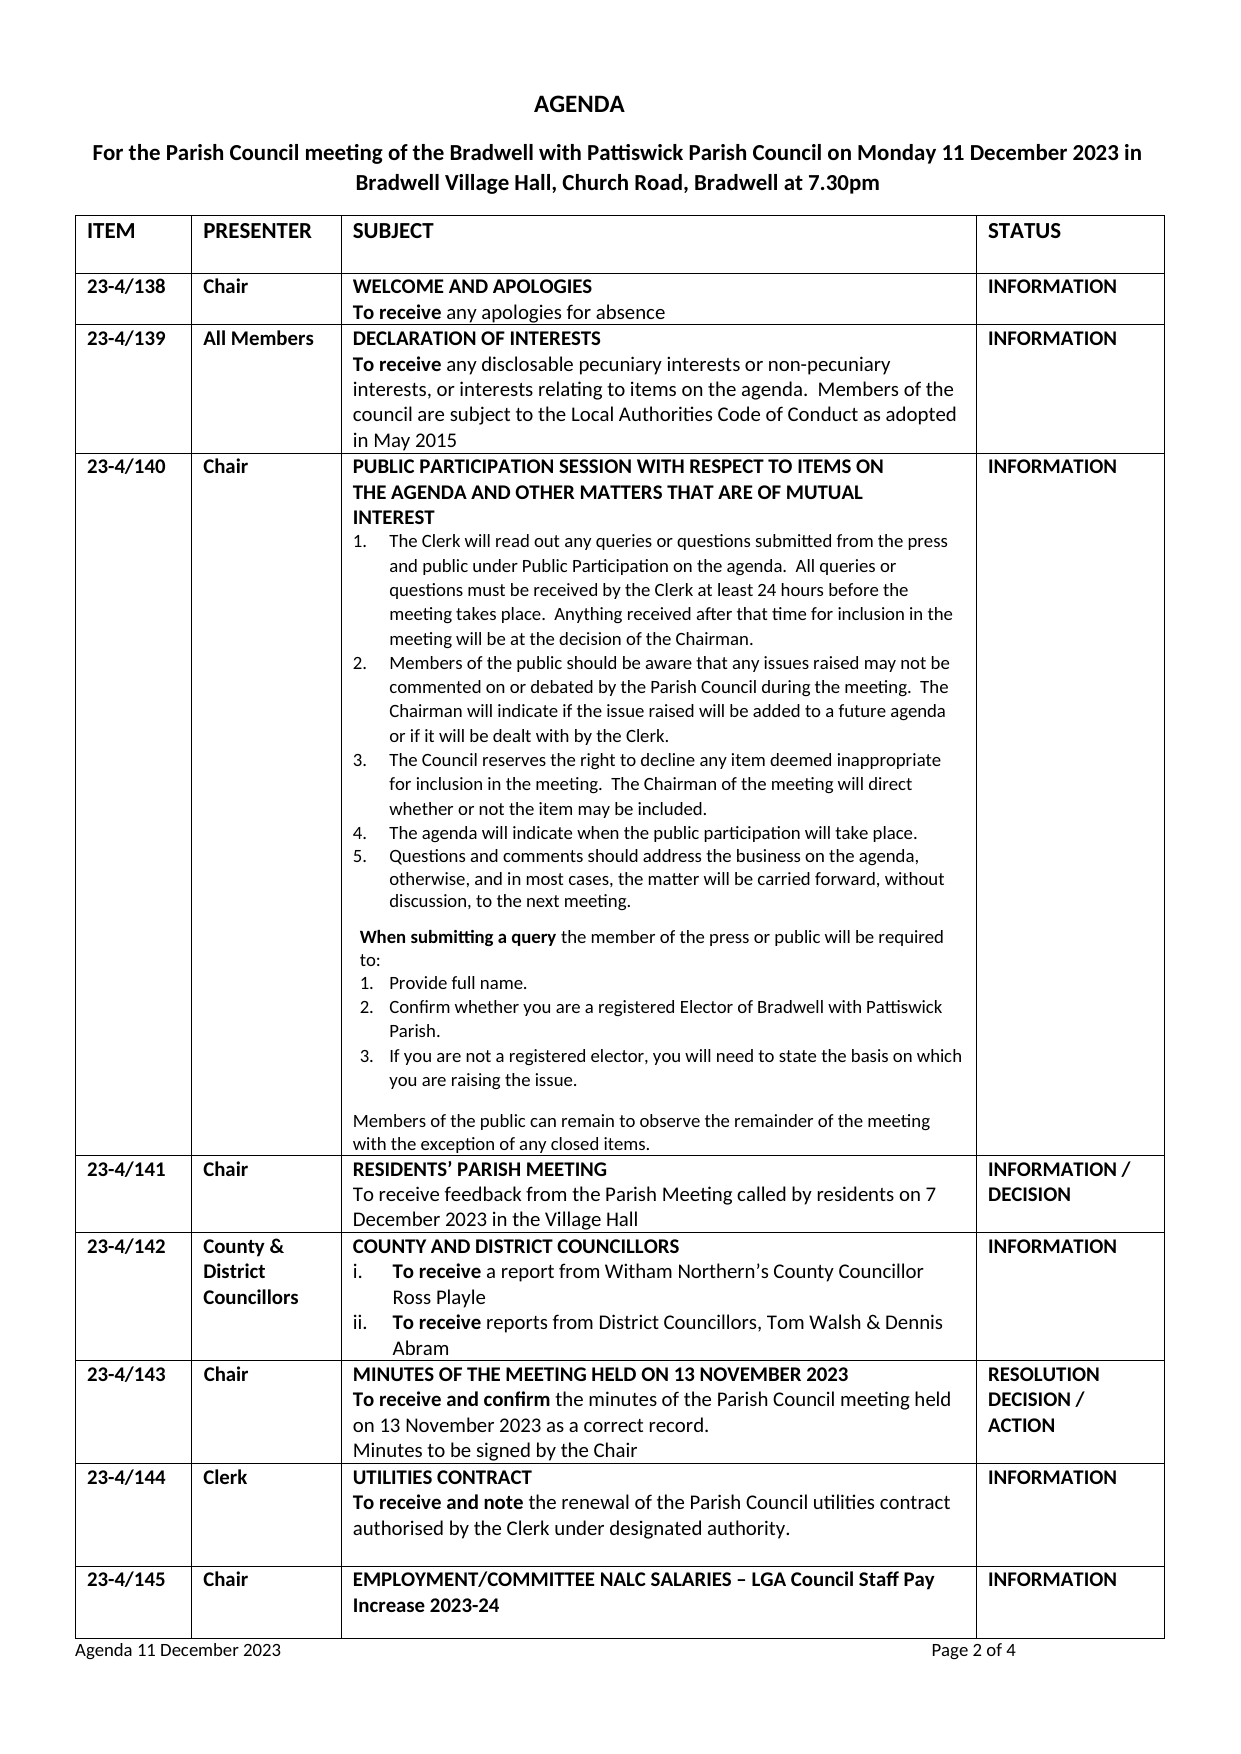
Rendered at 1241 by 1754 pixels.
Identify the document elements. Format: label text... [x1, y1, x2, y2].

table_cell County & District Councillors [192, 1233, 341, 1360]
table_cell COUNTY AND DISTRICT COUNCILLORS To receive a report from Witham Northern’s County Councillor Ross Playle To receive reports from District Councillors, Tom Walsh & Dennis Abram [342, 1233, 976, 1360]
table_cell 23-4/141 [76, 1156, 191, 1232]
table_cell INFORMATION / DECISION [977, 1156, 1164, 1232]
table_cell INFORMATION [977, 1464, 1164, 1566]
table_cell 23-4/143 [76, 1361, 191, 1463]
table_header SUBJECT [342, 216, 976, 272]
table_cell WELCOME AND APOLOGIES To receive any apologies for absence [342, 274, 976, 324]
table_cell RESIDENTS’ PARISH MEETING To receive feedback from the Parish Meeting called by residents on 7 December 2023 in the Village Hall [342, 1156, 976, 1232]
text For the Parish Council meeting of the Bradwell with Pattiswick Parish Council on Monday 11 December 2023 in Bradwell Village Hall, Church Road, Bradwell at 7.30pm [75, 138, 1161, 196]
table_header PRESENTER [192, 216, 341, 272]
table_cell 23-4/140 [76, 454, 191, 1155]
table_cell Chair [192, 1156, 341, 1232]
table_cell INFORMATION [977, 454, 1164, 1155]
table_cell 23-4/142 [76, 1233, 191, 1360]
table_cell Chair [192, 274, 341, 324]
table_cell INFORMATION [977, 274, 1164, 324]
table_cell PUBLIC PARTICIPATION SESSION WITH RESPECT TO ITEMS ON THE AGENDA AND OTHER MATTERS THAT ARE OF MUTUAL INTEREST The Clerk will read out any queries or questions submitted from the press and public under Public Participation on the agenda. All queries or questions must be received by the Clerk at least 24 hours before the meeting takes place. Anything received after that time for inclusion in the meeting will be at the decision of the Chairman. Members of the public should be aware that any issues raised may not be commented on or debated by the Parish Council during the meeting. The Chairman will indicate if the issue raised will be added to a future agenda or if it will be dealt with by the Clerk. The Council reserves the right to decline any item deemed inappropriate for inclusion in the meeting. The Chairman of the meeting will direct whether or not the item may be included. The agenda will indicate when the public participation will take place. Questions and comments should address the business on the agenda, otherwise, and in most cases, the matter will be carried forward, without discussion, to the next meeting. When submitting a query the member of the press or public will be required to: Provide full name. Confirm whether you are a registered Elector of Bradwell with Pattiswick Parish. If you are not a registered elector, you will need to state the basis on which you are raising the issue. Members of the public can remain to observe the remainder of the meeting with the exception of any closed items. [342, 454, 976, 1155]
table_cell Clerk [192, 1464, 341, 1566]
table_cell UTILITIES CONTRACT To receive and note the renewal of the Parish Council utilities contract authorised by the Clerk under designated authority. [342, 1464, 976, 1566]
table_cell 23-4/139 [76, 325, 191, 452]
table_cell RESOLUTION DECISION / ACTION [977, 1361, 1164, 1463]
table_cell All Members [192, 325, 341, 452]
table_header STATUS [977, 216, 1164, 272]
table_cell INFORMATION [977, 1233, 1164, 1360]
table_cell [342, 1567, 976, 1638]
text AGENDA [75, 89, 1084, 119]
table_cell MINUTES OF THE MEETING HELD ON 13 NOVEMBER 2023 To receive and confirm the minutes of the Parish Council meeting held on 13 November 2023 as a correct record. Minutes to be signed by the Chair [342, 1361, 976, 1463]
table_cell INFORMATION [977, 325, 1164, 452]
table_cell DECLARATION OF INTERESTS To receive any disclosable pecuniary interests or non-pecuniary interests, or interests relating to items on the agenda. Members of the council are subject to the Local Authorities Code of Conduct as adopted in May 2015 [342, 325, 976, 452]
table_cell 23-4/144 [76, 1464, 191, 1566]
table_cell 23-4/138 [76, 274, 191, 324]
table_cell Chair [192, 1361, 341, 1463]
table_cell Chair [192, 454, 341, 1155]
table_cell INFORMATION [977, 1567, 1164, 1638]
table_cell Chair [192, 1567, 341, 1638]
table_header ITEM [76, 216, 191, 272]
table_cell 23-4/145 [76, 1567, 191, 1638]
